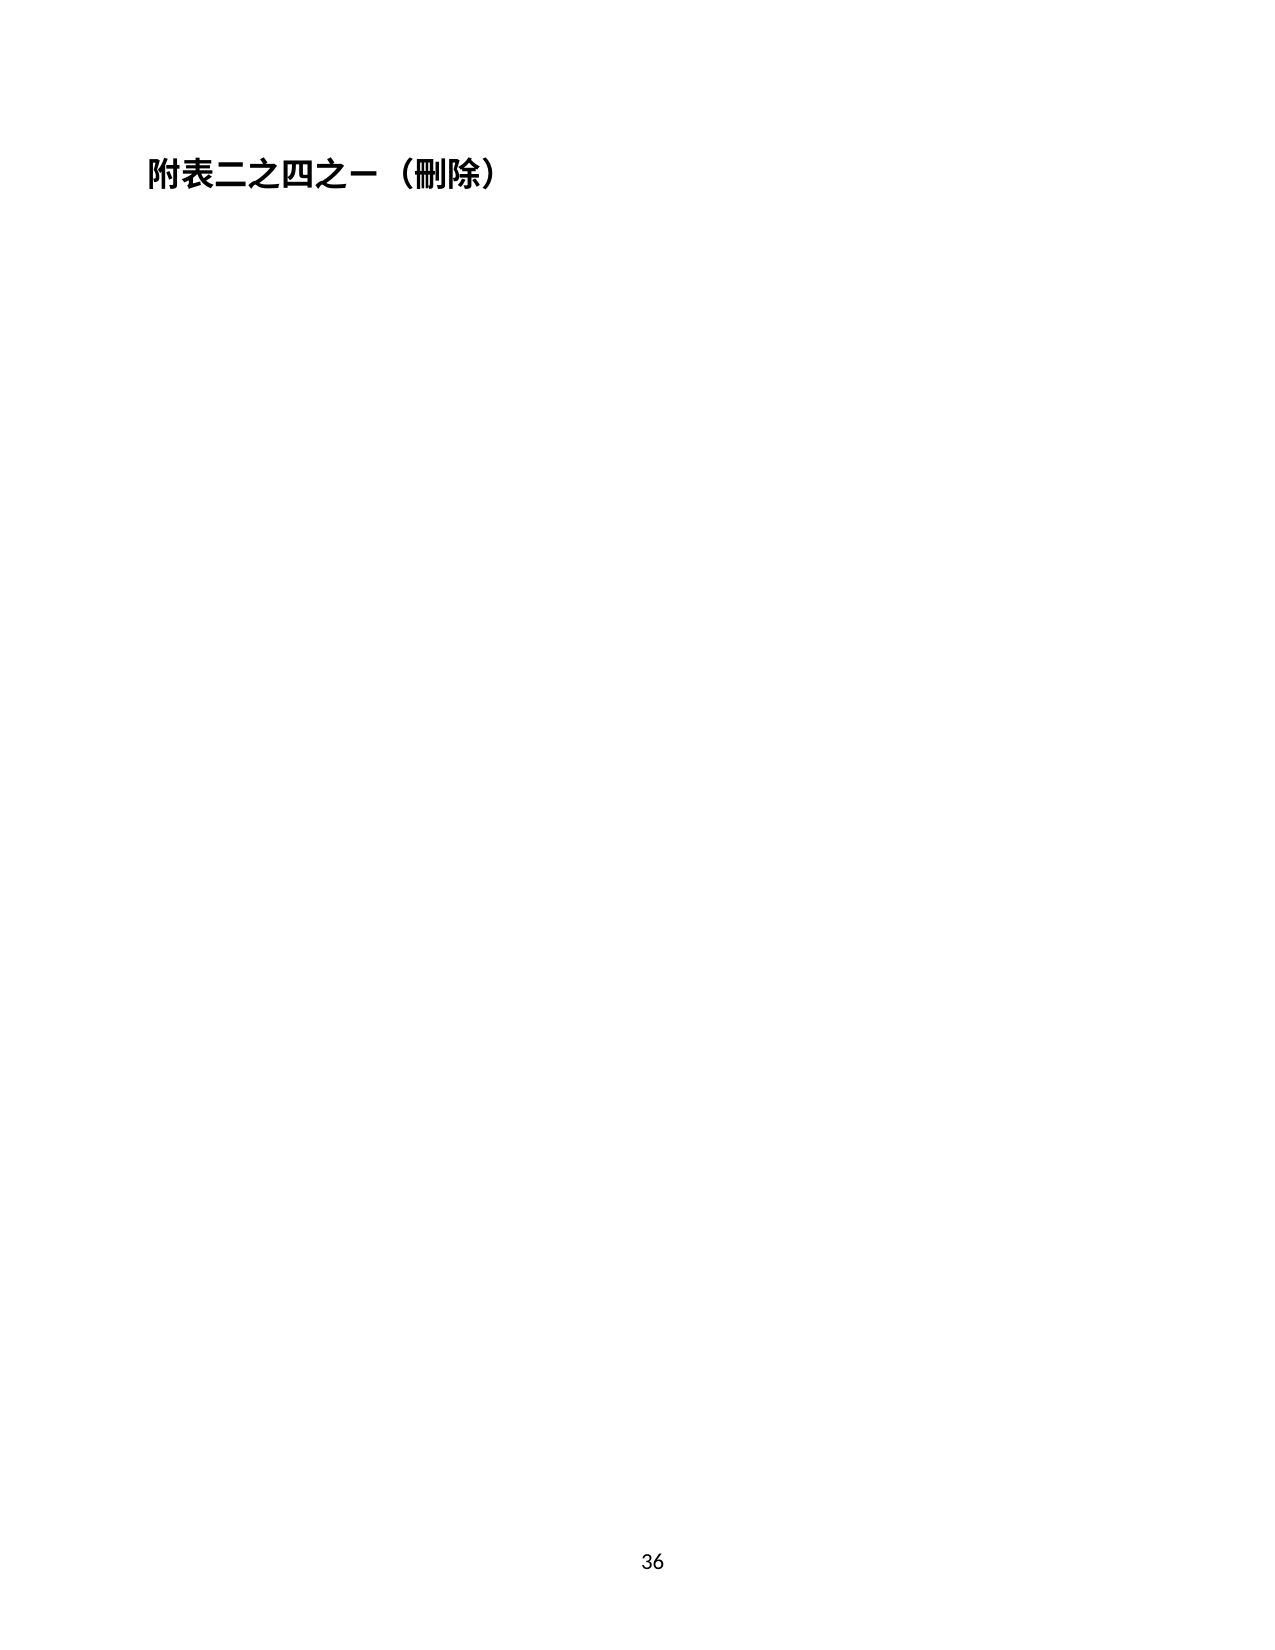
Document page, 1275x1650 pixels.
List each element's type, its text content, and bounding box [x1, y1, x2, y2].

text 附表二之四之ㄧ（刪除） [148, 148, 1157, 196]
